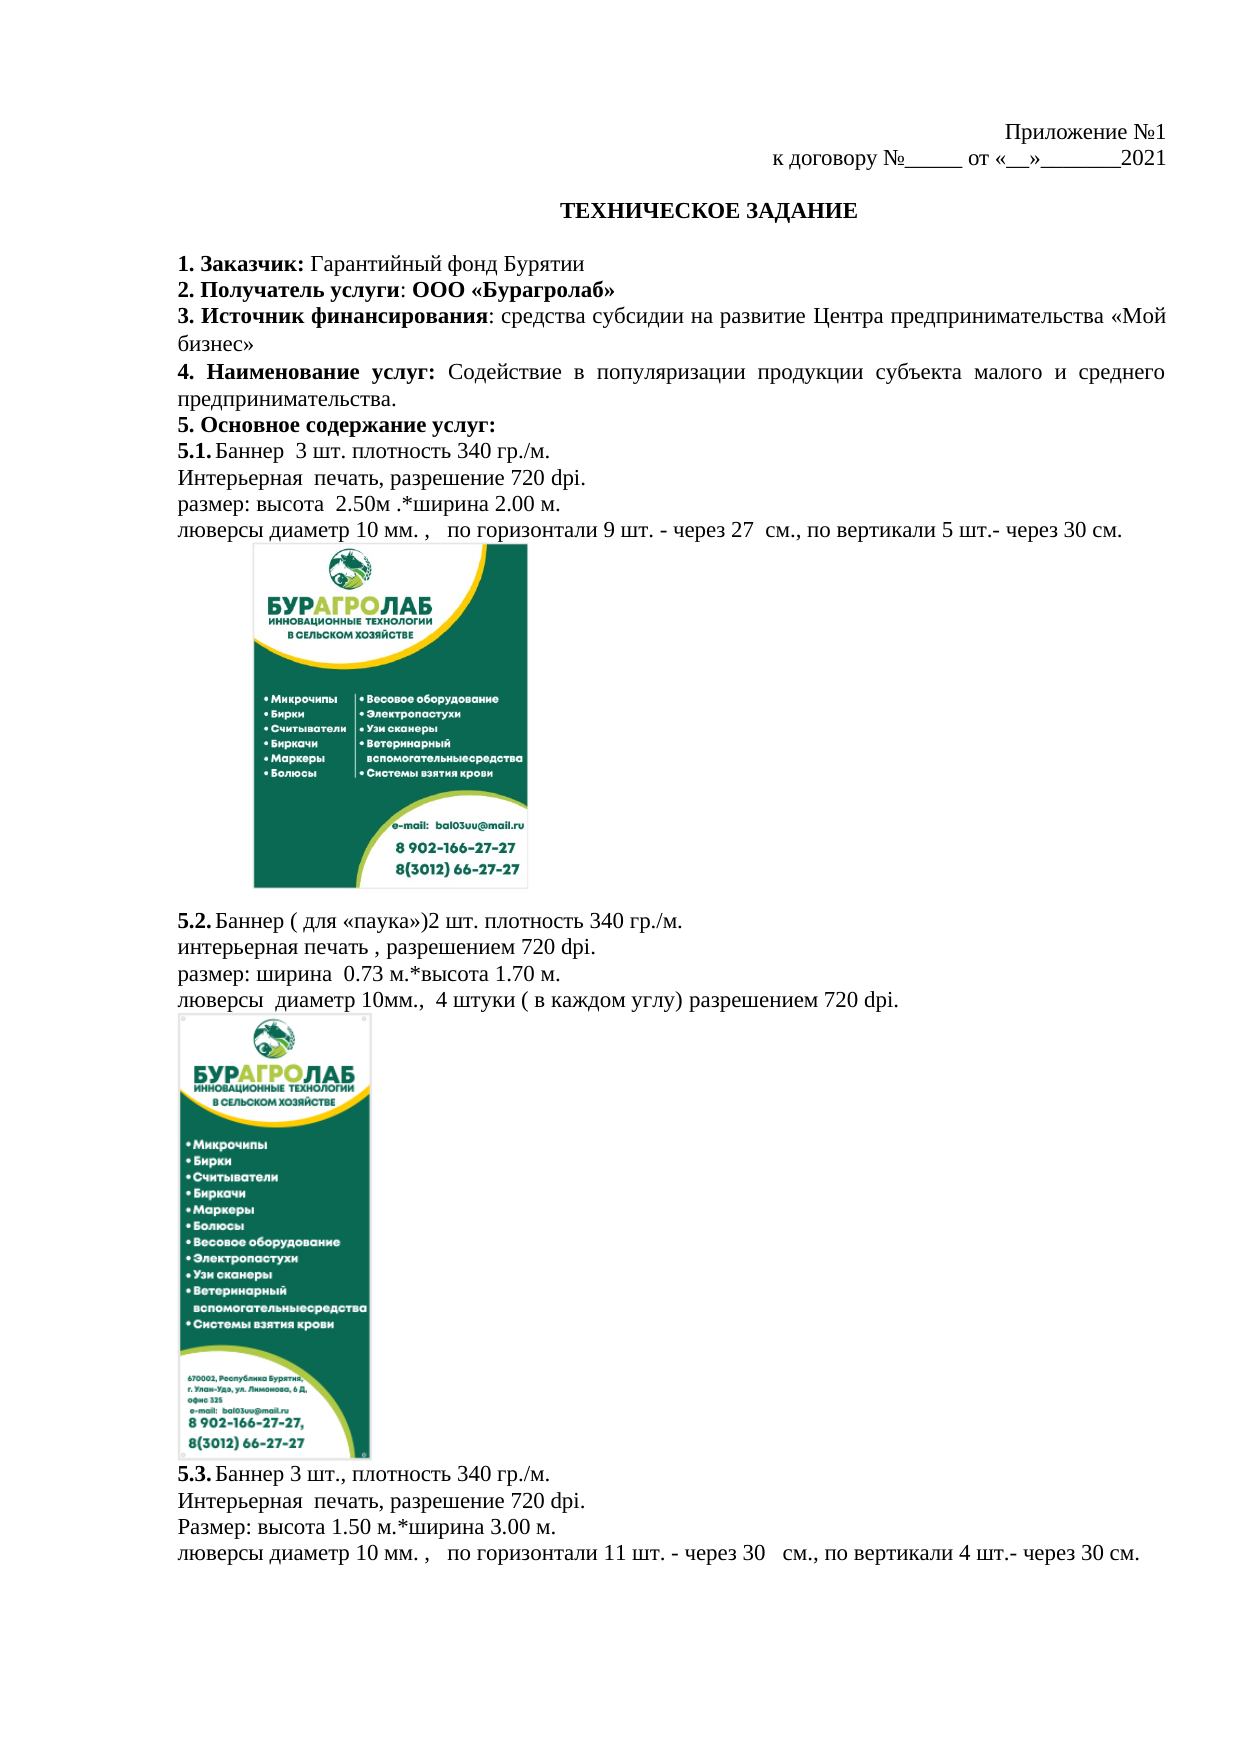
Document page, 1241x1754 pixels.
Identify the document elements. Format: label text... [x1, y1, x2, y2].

text 5. Основное содержание услуг: [177, 411, 1167, 437]
text Приложение №1 [177, 118, 1167, 144]
text размер: ширина 0.73 м.*высота 1.70 м. [177, 960, 1167, 986]
text к договору №_____ от «__»_______2021 [177, 144, 1167, 171]
list Баннер 3 шт. плотность 340 гр./м. [177, 437, 1167, 464]
text 1. Заказчик: Гарантийный фонд Бурятии [177, 250, 1167, 276]
text интерьерная печать , разрешением 720 dpi. [177, 933, 1167, 960]
text люверсы диаметр 10мм., 4 штуки ( в каждом углу) разрешением 720 dpi. [177, 986, 1167, 1012]
text 3. Источник финансирования: средства субсидии на развитие Центра предпринимательства «Мой бизнес» [177, 303, 1167, 357]
text люверсы диаметр 10 мм. , по горизонтали 9 шт. - через 27 см., по вертикали 5 шт.- через 30 см. [177, 517, 1167, 543]
text размер: высота 2.50м .*ширина 2.00 м. [177, 490, 1167, 517]
text Интерьерная печать, разрешение 720 dpi. [177, 464, 1167, 490]
text Интерьерная печать, разрешение 720 dpi. [177, 1487, 1167, 1513]
list Баннер 3 шт., плотность 340 гр./м. [177, 1460, 1167, 1487]
text люверсы диаметр 10 мм. , по горизонтали 11 шт. - через 30 см., по вертикали 4 шт.- через 30 см. [177, 1539, 1167, 1566]
picture [177, 1012, 373, 1461]
text 4. Наименование услуг: Содействие в популяризации продукции субъекта малого и среднего предпринимательства. [177, 358, 1167, 411]
picture [252, 542, 529, 889]
text ТЕХНИЧЕСКОЕ ЗАДАНИЕ [177, 197, 1167, 223]
text 2. Получатель услуги: ООО «Бурагролаб» [177, 276, 1167, 303]
list Баннер ( для «паука»)2 шт. плотность 340 гр./м. [177, 907, 1167, 933]
text Размер: высота 1.50 м.*ширина 3.00 м. [177, 1513, 1167, 1539]
